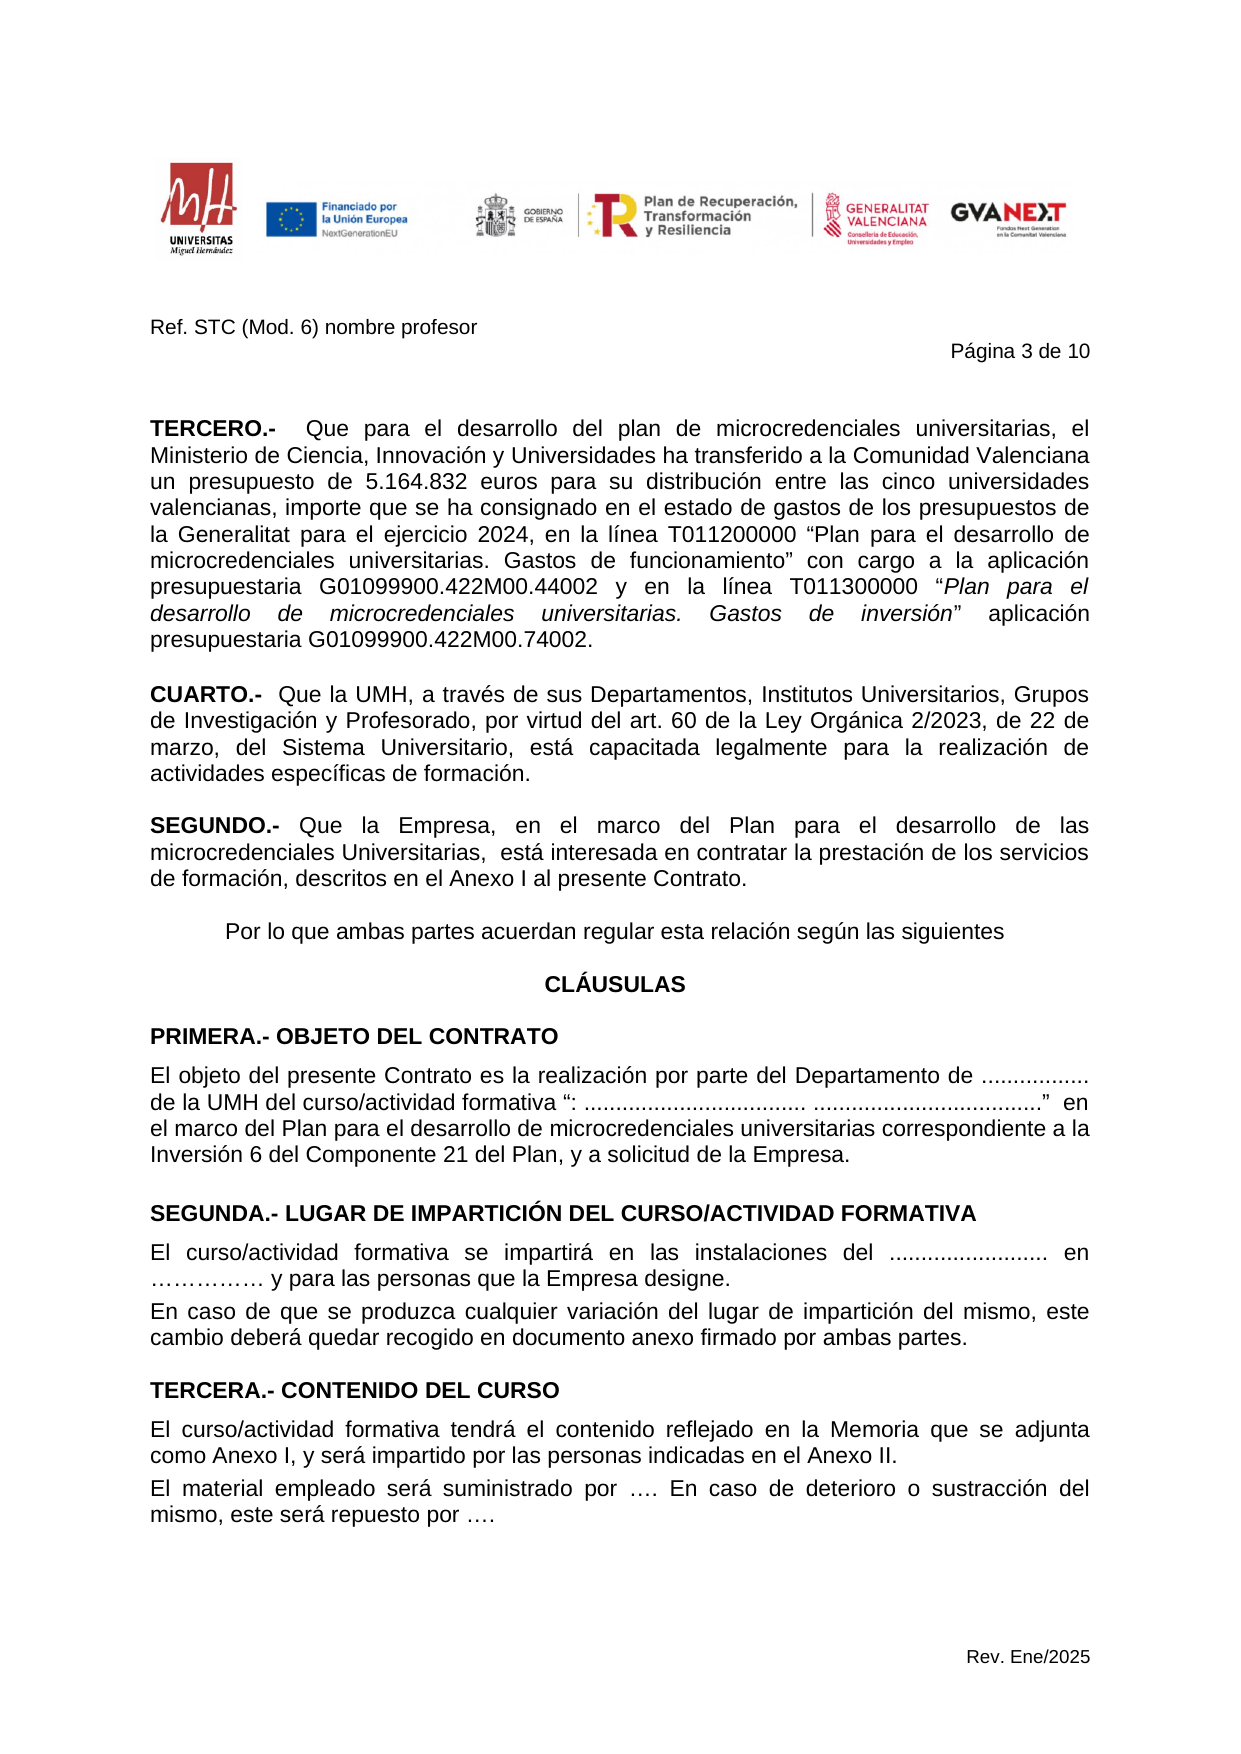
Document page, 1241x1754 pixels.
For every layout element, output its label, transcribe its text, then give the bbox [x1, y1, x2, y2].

text Por lo que ambas partes acuerdan regular esta relación según las siguientes [150, 918, 1090, 944]
text CUARTO.- Que la UMH, a través de sus Departamentos, Institutos Universitarios, Grupos de Investigación y Profesorado, por virtud del art. 60 de la Ley Orgánica 2/2023, de 22 de marzo, del Sistema Universitario, está capacitada legalmente para la realización de actividades específicas de formación. [150, 681, 1090, 786]
text El curso/actividad formativa se impartirá en las instalaciones del ......................... en …………… y para las personas que la Empresa designe. [150, 1239, 1090, 1292]
text En caso de que se produzca cualquier variación del lugar de impartición del mismo, este cambio deberá quedar recogido en documento anexo firmado por ambas partes. [150, 1298, 1090, 1351]
text TERCERO.- Que para el desarrollo del plan de microcredenciales universitarias, el Ministerio de Ciencia, Innovación y Universidades ha transferido a la Comunidad Valenciana un presupuesto de 5.164.832 euros para su distribución entre las cinco universidades valencianas, importe que se ha consignado en el estado de gastos de los presupuestos de la Generalitat para el ejercicio 2024, en la línea T011200000 “Plan para el desarrollo de microcredenciales universitarias. Gastos de funcionamiento” con cargo a la aplicación presupuestaria G01099900.422M00.44002 y en la línea T011300000 “Plan para el desarrollo de microcredenciales universitarias. Gastos de inversión” aplicación presupuestaria G01099900.422M00.74002. [150, 415, 1090, 652]
text PRIMERA.- OBJETO DEL CONTRATO [150, 1023, 1090, 1050]
text CLÁUSULAS [150, 971, 1090, 997]
text El objeto del presente Contrato es la realización por parte del Departamento de ................. de la UMH del curso/actividad formativa “: ................................... ....................................” en el marco del Plan para el desarrollo de microcredenciales universitarias correspondiente a la Inversión 6 del Componente 21 del Plan, y a solicitud de la Empresa. [150, 1062, 1090, 1168]
text El curso/actividad formativa tendrá el contenido reflejado en la Memoria que se adjunta como Anexo I, y será impartido por las personas indicadas en el Anexo II. [150, 1416, 1090, 1469]
text SEGUNDO.- Que la Empresa, en el marco del Plan para el desarrollo de las microcredenciales Universitarias, está interesada en contratar la prestación de los servicios de formación, descritos en el Anexo I al presente Contrato. [150, 812, 1090, 892]
text SEGUNDA.- LUGAR DE IMPARTICIÓN DEL CURSO/ACTIVIDAD FORMATIVA [150, 1200, 1090, 1227]
picture [150, 150, 1091, 267]
text El material empleado será suministrado por …. En caso de deterioro o sustracción del mismo, este será repuesto por …. [150, 1475, 1090, 1528]
text TERCERA.- CONTENIDO DEL CURSO [150, 1377, 1090, 1403]
